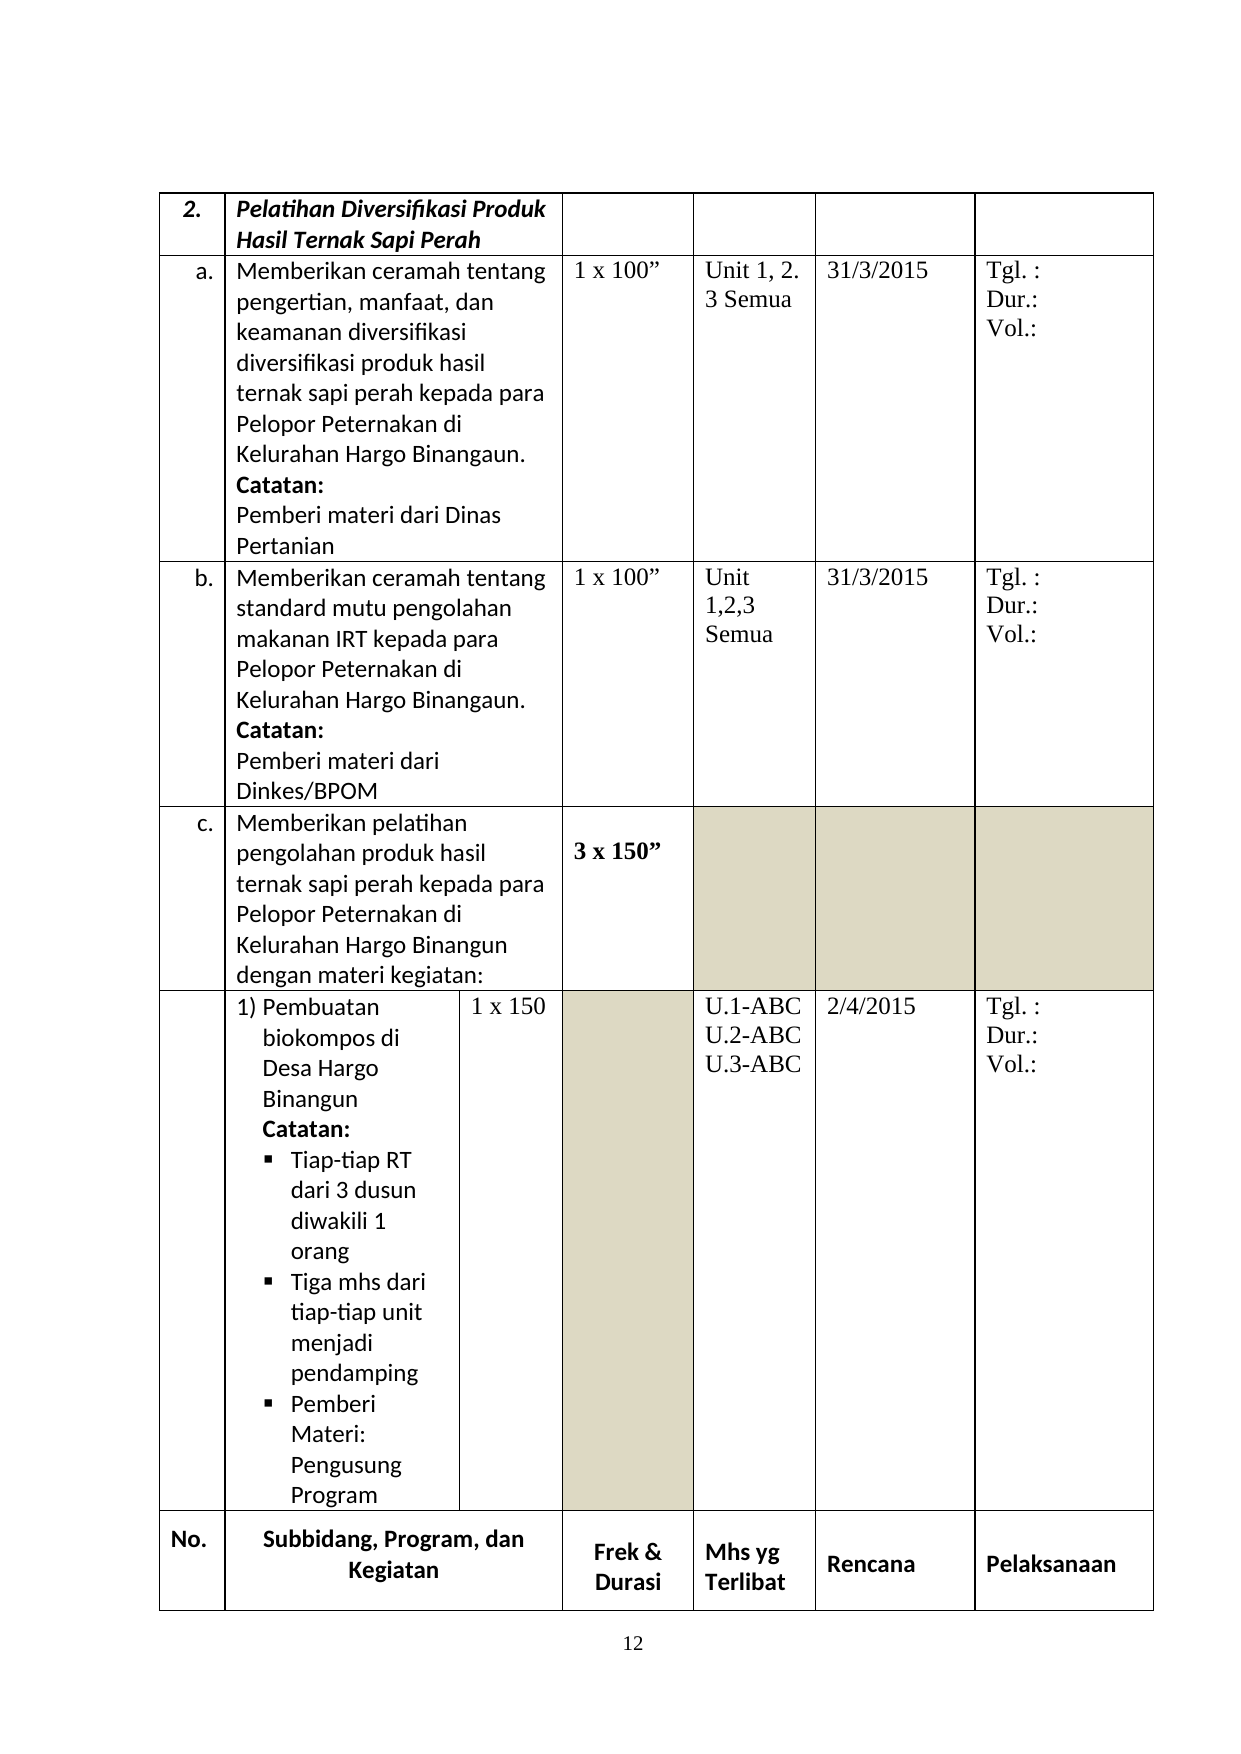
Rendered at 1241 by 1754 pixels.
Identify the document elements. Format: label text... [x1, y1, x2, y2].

table_cell [816, 194, 974, 254]
table_cell Tgl. : Dur.: Vol.: [976, 256, 1153, 561]
table_cell Pelaksanaan [976, 1511, 1153, 1609]
table_cell 1 x 100” [563, 562, 693, 806]
table_cell Memberikan ceramah tentang standard mutu pengolahan makanan IRT kepada para Pelopor Peternakan di Kelurahan Hargo Binangaun. Catatan: Pemberi materi dari Dinkes/BPOM [226, 562, 562, 806]
table_cell [694, 807, 815, 990]
table_cell [816, 807, 974, 990]
table_cell 31/3/2015 [816, 256, 974, 561]
table_cell [563, 194, 693, 254]
table_cell a. [160, 256, 224, 561]
table_cell 3 x 150” [563, 807, 693, 990]
table_cell Unit 1, 2. 3 Semua [694, 256, 815, 561]
table_cell [160, 991, 224, 1510]
table_cell Tgl. : Dur.: Vol.: [976, 562, 1153, 806]
table_cell 2/4/2015 [816, 991, 974, 1510]
table_cell Frek & Durasi [563, 1511, 693, 1609]
table_cell [694, 194, 815, 254]
table_cell Rencana [816, 1511, 974, 1609]
table_cell 1 x 150 [460, 991, 562, 1510]
table_cell 2. [160, 194, 224, 254]
table_cell Tgl. : Dur.: Vol.: [976, 991, 1153, 1510]
table_cell 31/3/2015 [816, 562, 974, 806]
table_cell b. [160, 562, 224, 806]
table_cell c. [160, 807, 224, 990]
table_cell [563, 991, 693, 1510]
table_cell Subbidang, Program, dan Kegiatan [226, 1511, 562, 1609]
table_cell [976, 807, 1153, 990]
table_cell No. [160, 1511, 224, 1609]
table_cell Pembuatan biokompos di Desa Hargo Binangun Catatan: Tiap-tiap RT dari 3 dusun diwakili 1 orang Tiga mhs dari tiap-tiap unit menjadi pendamping Pemberi Materi: Pengusung Program [226, 991, 459, 1510]
table_cell Mhs yg Terlibat [694, 1511, 815, 1609]
table_cell Unit 1,2,3 Semua [694, 562, 815, 806]
table_cell [976, 194, 1153, 254]
table_cell 1 x 100” [563, 256, 693, 561]
table_cell Pelatihan Diversifikasi Produk Hasil Ternak Sapi Perah [226, 194, 562, 254]
table_cell Memberikan ceramah tentang pengertian, manfaat, dan keamanan diversifikasi diversifikasi produk hasil ternak sapi perah kepada para Pelopor Peternakan di Kelurahan Hargo Binangaun. Catatan: Pemberi materi dari Dinas Pertanian [226, 256, 562, 561]
table_cell Memberikan pelatihan pengolahan produk hasil ternak sapi perah kepada para Pelopor Peternakan di Kelurahan Hargo Binangun dengan materi kegiatan: [226, 807, 562, 990]
table_cell U.1-ABC U.2-ABC U.3-ABC [694, 991, 815, 1510]
